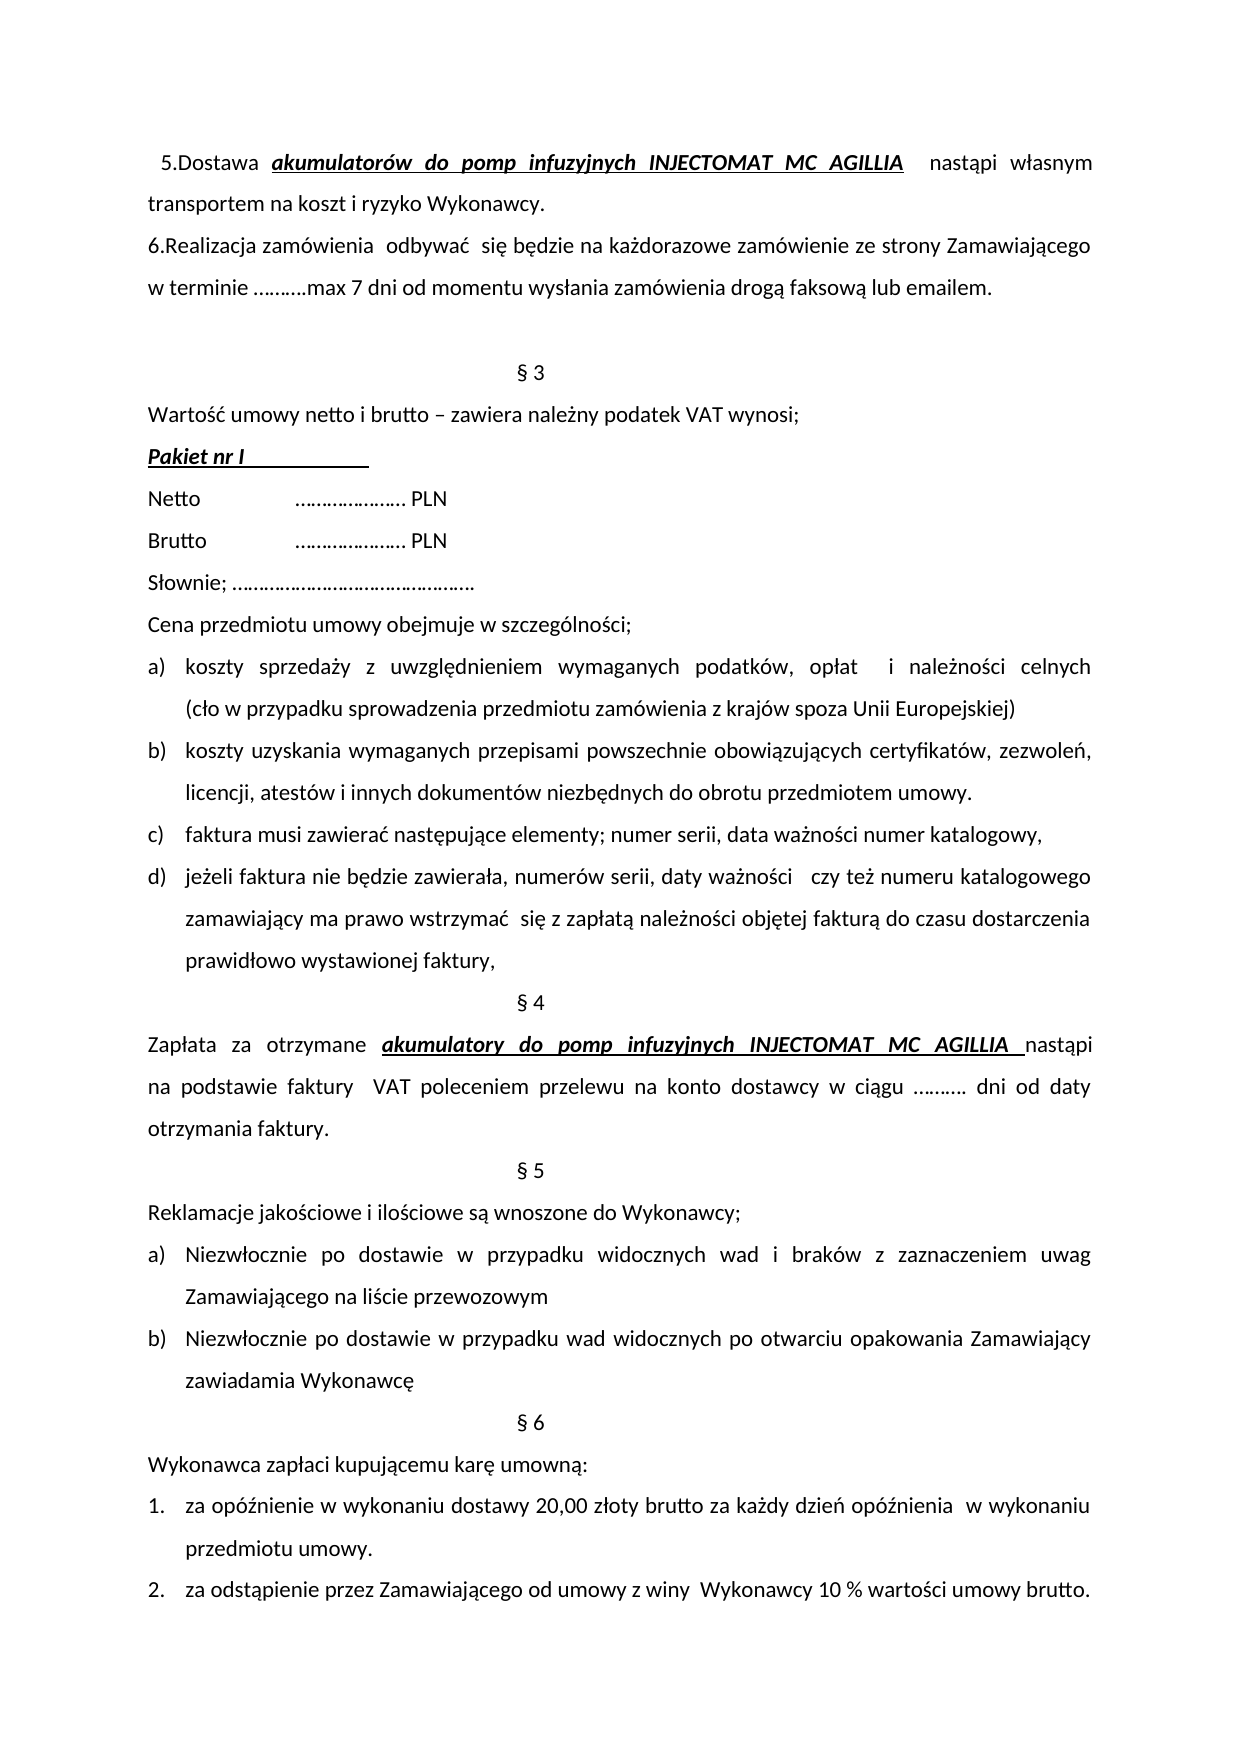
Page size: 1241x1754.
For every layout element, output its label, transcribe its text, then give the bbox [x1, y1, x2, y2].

text Netto ………………… PLN [148, 484, 1093, 512]
text § 3 [148, 358, 1093, 386]
text 5.Dostawa akumulatorów do pomp infuzyjnych INJECTOMAT MC AGILLIA nastąpi własnym transportem na koszt i ryzyko Wykonawcy. [148, 148, 1093, 218]
text § 5 [443, 1156, 1093, 1184]
list Niezwłocznie po dostawie w przypadku wad widocznych po otwarciu opakowania Zamawiający zawiadamia Wykonawcę [148, 1324, 1093, 1394]
text Brutto ………………… PLN [148, 526, 1093, 554]
text Pakiet nr I [148, 442, 1093, 470]
text Zapłata za otrzymane akumulatory do pomp infuzyjnych INJECTOMAT MC AGILLIA nastąpi na podstawie faktury VAT poleceniem przelewu na konto dostawcy w ciągu ………. dni od daty otrzymania faktury. [148, 1030, 1093, 1142]
list faktura musi zawierać następujące elementy; numer serii, data ważności numer katalogowy, [148, 820, 1093, 848]
text 6.Realizacja zamówienia odbywać się będzie na każdorazowe zamówienie ze strony Zamawiającego w terminie ……….max 7 dni od momentu wysłania zamówienia drogą faksową lub emailem. [148, 232, 1093, 302]
text § 4 [516, 988, 1093, 1016]
text Wykonawca zapłaci kupującemu karę umowną: [148, 1450, 1093, 1478]
list Niezwłocznie po dostawie w przypadku widocznych wad i braków z zaznaczeniem uwag Zamawiającego na liście przewozowym [148, 1240, 1093, 1310]
list koszty uzyskania wymaganych przepisami powszechnie obowiązujących certyfikatów, zezwoleń, licencji, atestów i innych dokumentów niezbędnych do obrotu przedmiotem umowy. [148, 736, 1093, 806]
list koszty sprzedaży z uwzględnieniem wymaganych podatków, opłat i należności celnych (cło w przypadku sprowadzenia przedmiotu zamówienia z krajów spoza Unii Europejskiej) [148, 652, 1093, 722]
text 2. za odstąpienie przez Zamawiającego od umowy z winy Wykonawcy 10 % wartości umowy brutto. [148, 1576, 1093, 1604]
text Słownie; ………………………………………. [148, 568, 1093, 596]
text Cena przedmiotu umowy obejmuje w szczególności; [148, 610, 1093, 638]
text Reklamacje jakościowe i ilościowe są wnoszone do Wykonawcy; [148, 1198, 1093, 1226]
text § 6 [148, 1408, 1093, 1436]
text Wartość umowy netto i brutto – zawiera należny podatek VAT wynosi; [148, 400, 1093, 428]
list jeżeli faktura nie będzie zawierała, numerów serii, daty ważności czy też numeru katalogowego zamawiający ma prawo wstrzymać się z zapłatą należności objętej fakturą do czasu dostarczenia prawidłowo wystawionej faktury, [148, 862, 1093, 974]
text 1. za opóźnienie w wykonaniu dostawy 20,00 złoty brutto za każdy dzień opóźnienia w wykonaniu przedmiotu umowy. [148, 1492, 1093, 1562]
